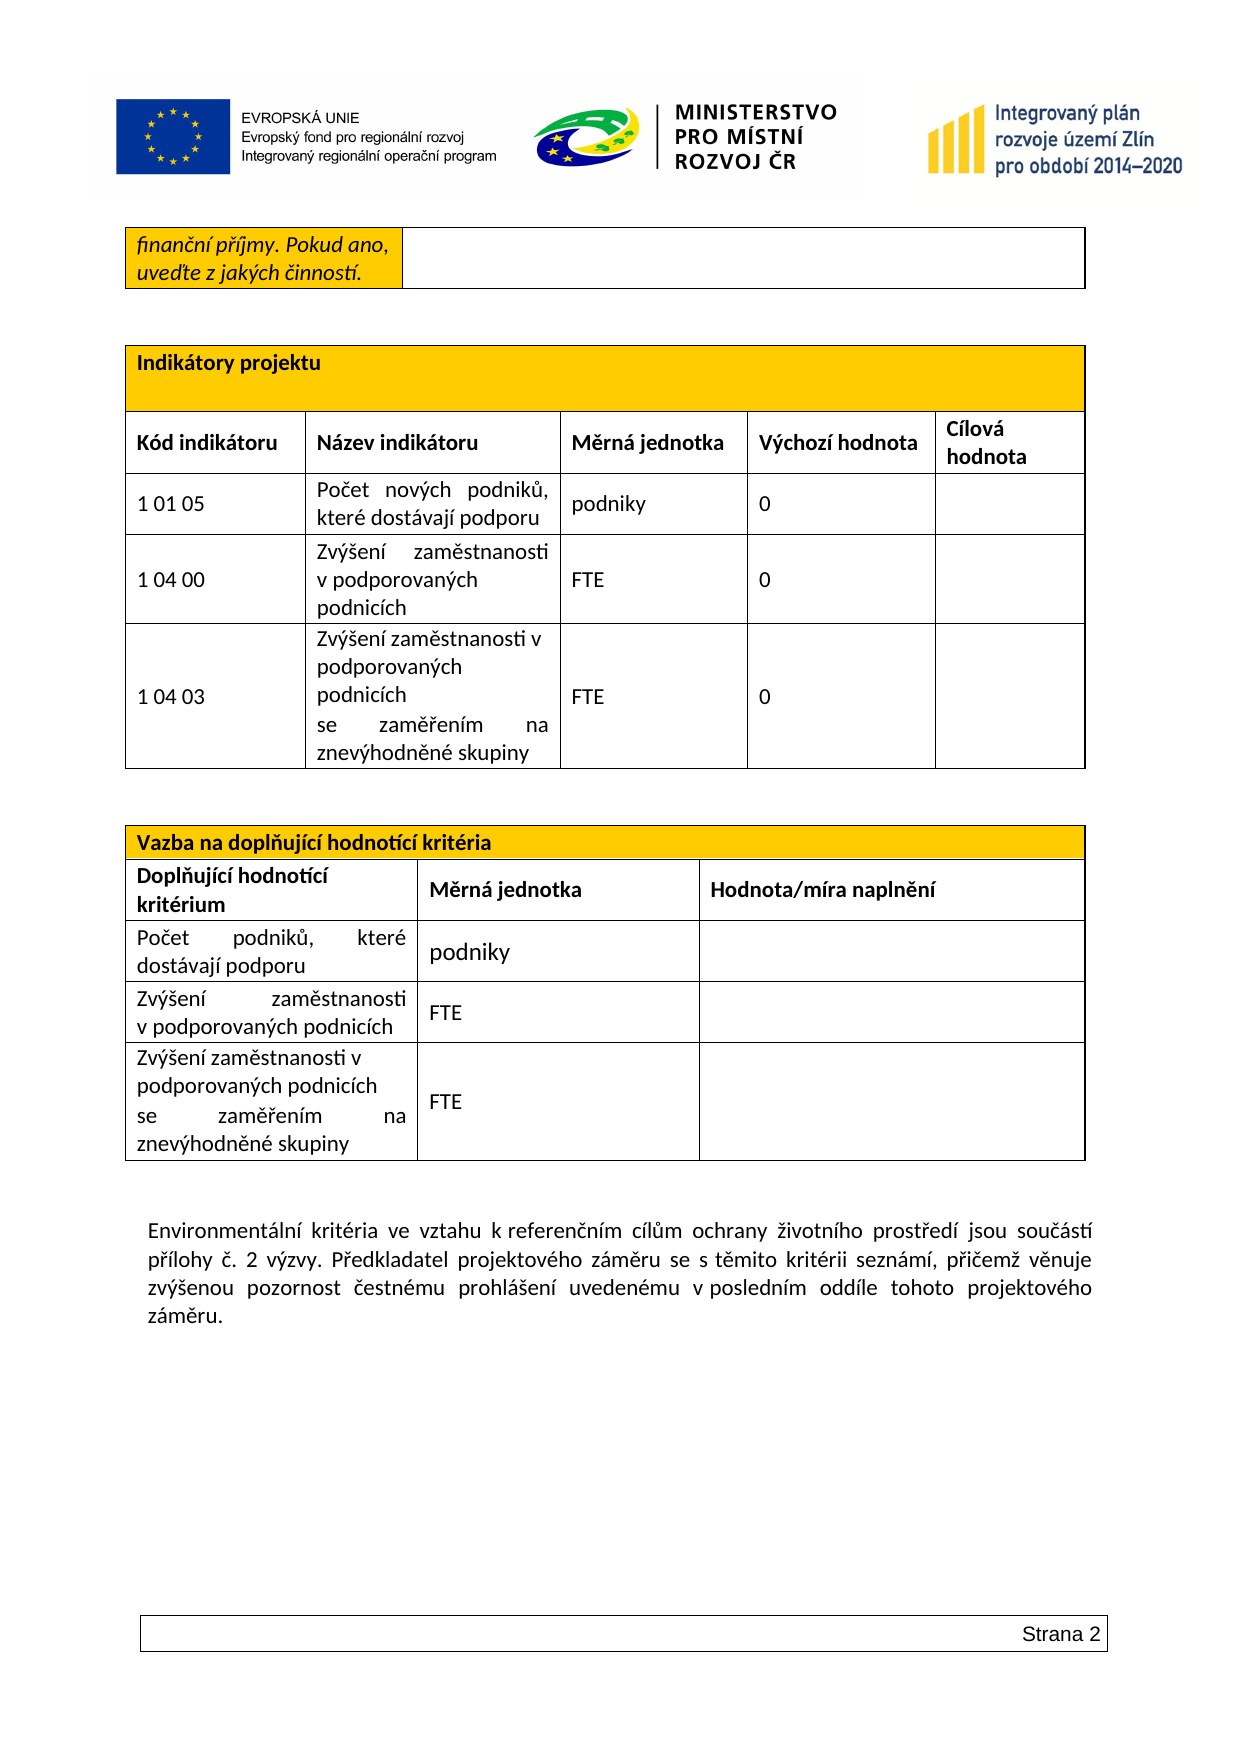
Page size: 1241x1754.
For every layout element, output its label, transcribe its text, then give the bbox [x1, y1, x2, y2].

table_cell Kód indikátoru [126, 412, 305, 472]
table_cell [936, 474, 1084, 534]
table_cell Počet podniků, které dostávají podporu [126, 921, 417, 981]
table_cell Zvýšení zaměstnanosti v podporovaných podnicích se zaměřením na znevýhodněné skupiny [126, 1043, 417, 1159]
table_header Vazba na doplňující hodnotící kritéria [126, 826, 1084, 858]
table_cell [936, 624, 1084, 768]
table_cell Hodnota/míra naplnění [700, 860, 1084, 920]
text Environmentální kritéria ve vztahu k referenčním cílům ochrany životního prostředí jsou součástí přílohy č. 2 výzvy. Předkladatel projektového záměru se s těmito kritérii seznámí, přičemž věnuje zvýšenou pozornost čestnému prohlášení uvedenému v posledním oddíle tohoto projektového záměru. [148, 1217, 1092, 1329]
table_cell Příjmy projektu Uveďte, zda výstupy projektu budou vytvářet finanční příjmy. Pokud ano, uveďte z jakých činností. [126, 228, 402, 288]
table_cell Cílová hodnota [936, 412, 1084, 472]
table_cell 1 04 03 [126, 624, 305, 768]
table_cell 0 [748, 624, 935, 768]
table_cell Měrná jednotka [561, 412, 747, 472]
table_cell Zvýšení zaměstnanosti v podporovaných podnicích [306, 535, 560, 623]
table_cell podniky [418, 921, 699, 981]
table_cell Zvýšení zaměstnanosti v podporovaných podnicích [126, 982, 417, 1042]
table_cell 0 [748, 474, 935, 534]
table_cell Název indikátoru [306, 412, 560, 472]
picture [916, 72, 1198, 210]
table_cell FTE [561, 535, 747, 623]
table_cell FTE [418, 982, 699, 1042]
table_cell Doplňující hodnotící kritérium [126, 860, 417, 920]
table_header Indikátory projektu [126, 346, 1084, 411]
table_cell [700, 921, 1084, 981]
table_cell podniky [561, 474, 747, 534]
table_cell Počet nových podniků, které dostávají podporu [306, 474, 560, 534]
table_cell 0 [748, 535, 935, 623]
table_cell FTE [418, 1043, 699, 1159]
table_cell 1 04 00 [126, 535, 305, 623]
table_cell FTE [561, 624, 747, 768]
table_cell Zvýšení zaměstnanosti v podporovaných podnicích se zaměřením na znevýhodněné skupiny [306, 624, 560, 768]
table_cell [700, 1043, 1084, 1159]
picture [91, 73, 861, 199]
table_cell Výchozí hodnota [748, 412, 935, 472]
table_cell 1 01 05 [126, 474, 305, 534]
table_cell [403, 228, 1084, 288]
table_cell Měrná jednotka [418, 860, 699, 920]
table_cell [700, 982, 1084, 1042]
table_cell [936, 535, 1084, 623]
